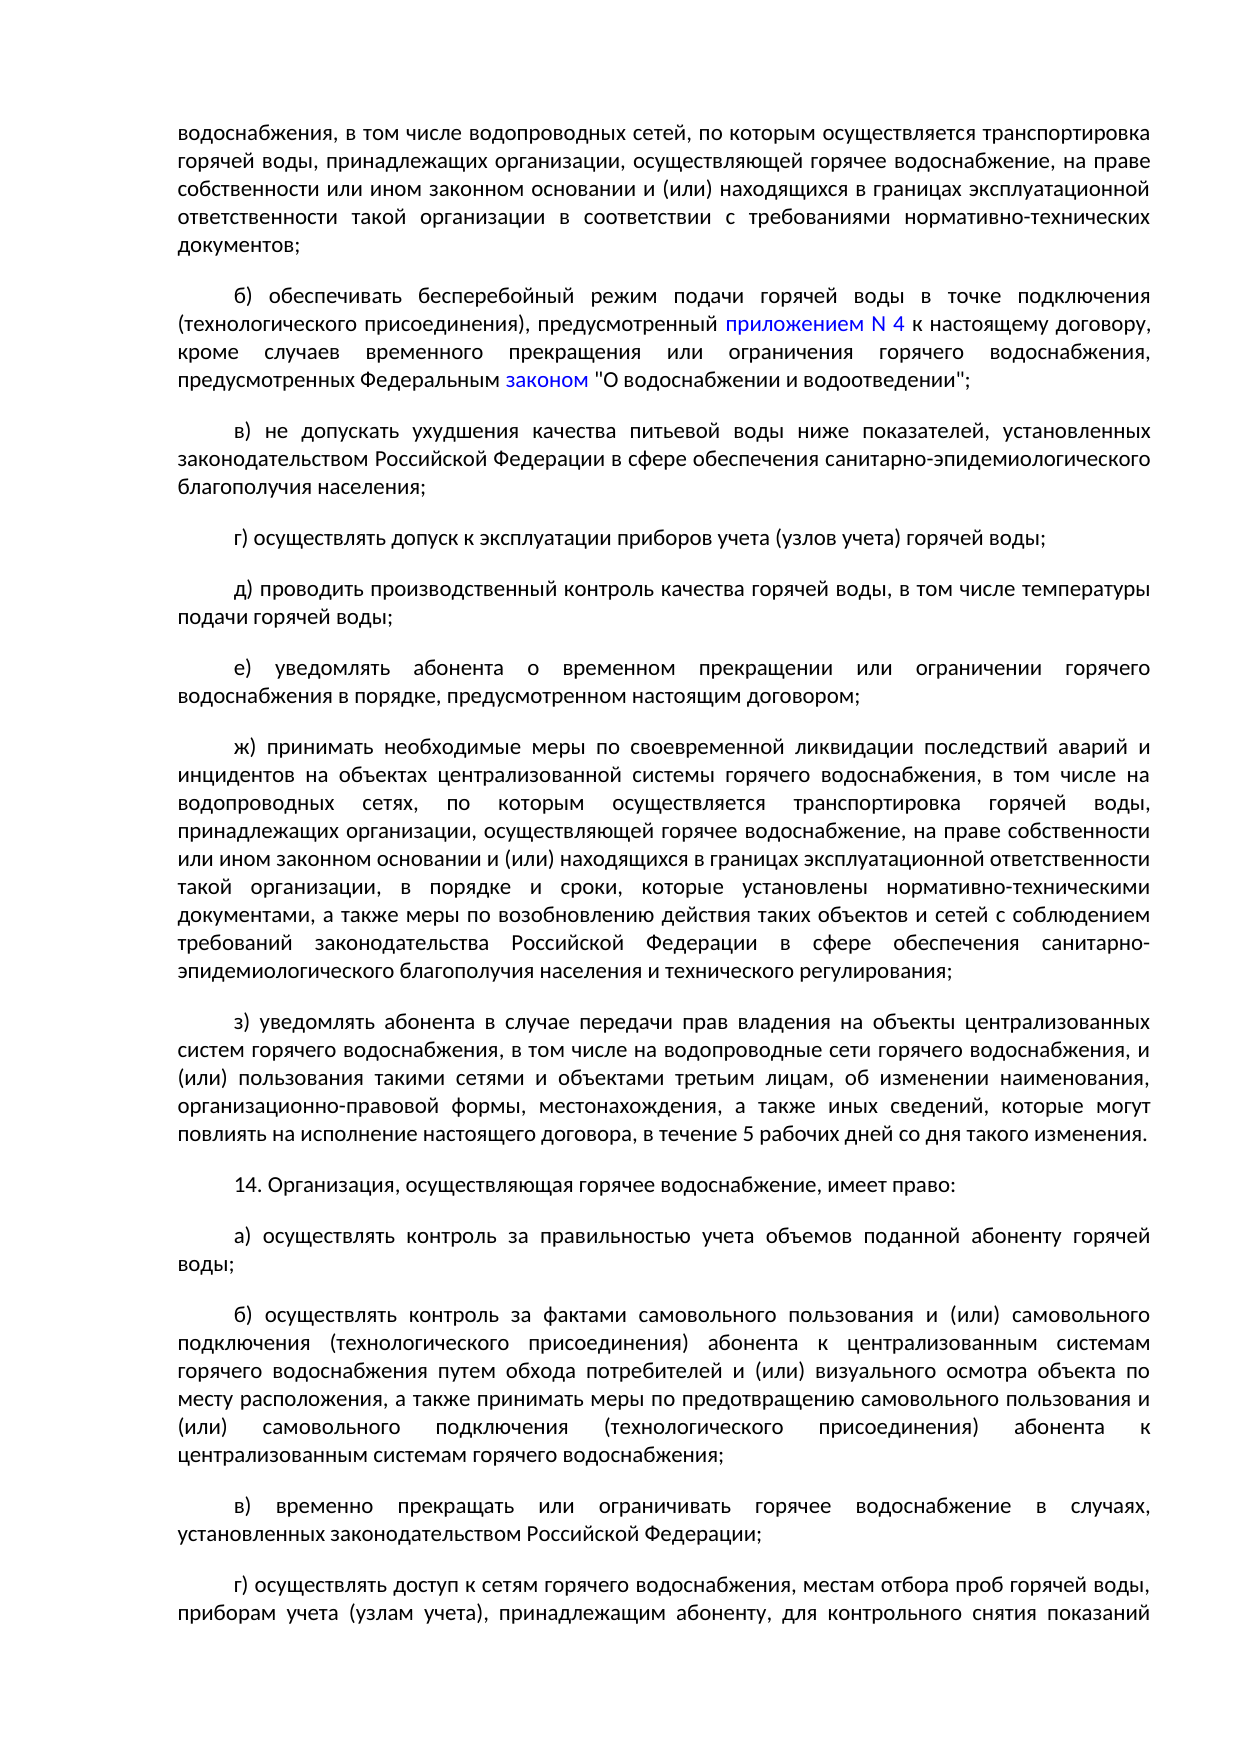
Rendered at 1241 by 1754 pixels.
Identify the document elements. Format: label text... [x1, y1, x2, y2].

text б) осуществлять контроль за фактами самовольного пользования и (или) самовольного подключения (технологического присоединения) абонента к централизованным системам горячего водоснабжения путем обхода потребителей и (или) визуального осмотра объекта по месту расположения, а также принимать меры по предотвращению самовольного пользования и (или) самовольного подключения (технологического присоединения) абонента к централизованным системам горячего водоснабжения; [177, 1300, 1152, 1468]
text в) временно прекращать или ограничивать горячее водоснабжение в случаях, установленных законодательством Российской Федерации; [177, 1491, 1152, 1547]
text г) осуществлять допуск к эксплуатации приборов учета (узлов учета) горячей воды; [177, 523, 1152, 551]
text б) обеспечивать бесперебойный режим подачи горячей воды в точке подключения (технологического присоединения), предусмотренный приложением N 4 к настоящему договору, кроме случаев временного прекращения или ограничения горячего водоснабжения, предусмотренных Федеральным законом "О водоснабжении и водоотведении"; [177, 281, 1152, 393]
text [177, 1570, 1152, 1626]
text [177, 118, 1152, 258]
text з) уведомлять абонента в случае передачи прав владения на объекты централизованных систем горячего водоснабжения, в том числе на водопроводные сети горячего водоснабжения, и (или) пользования такими сетями и объектами третьим лицам, об изменении наименования, организационно-правовой формы, местонахождения, а также иных сведений, которые могут повлиять на исполнение настоящего договора, в течение 5 рабочих дней со дня такого изменения. [177, 1007, 1152, 1147]
text ж) принимать необходимые меры по своевременной ликвидации последствий аварий и инцидентов на объектах централизованной системы горячего водоснабжения, в том числе на водопроводных сетях, по которым осуществляется транспортировка горячей воды, принадлежащих организации, осуществляющей горячее водоснабжение, на праве собственности или ином законном основании и (или) находящихся в границах эксплуатационной ответственности такой организации, в порядке и сроки, которые установлены нормативно-техническими документами, а также меры по возобновлению действия таких объектов и сетей с соблюдением требований законодательства Российской Федерации в сфере обеспечения санитарно-эпидемиологического благополучия населения и технического регулирования; [177, 732, 1152, 984]
text в) не допускать ухудшения качества питьевой воды ниже показателей, установленных законодательством Российской Федерации в сфере обеспечения санитарно-эпидемиологического благополучия населения; [177, 416, 1152, 500]
text д) проводить производственный контроль качества горячей воды, в том числе температуры подачи горячей воды; [177, 574, 1152, 630]
text 14. Организация, осуществляющая горячее водоснабжение, имеет право: [177, 1170, 1152, 1198]
text а) осуществлять контроль за правильностью учета объемов поданной абоненту горячей воды; [177, 1221, 1152, 1277]
text е) уведомлять абонента о временном прекращении или ограничении горячего водоснабжения в порядке, предусмотренном настоящим договором; [177, 653, 1152, 709]
